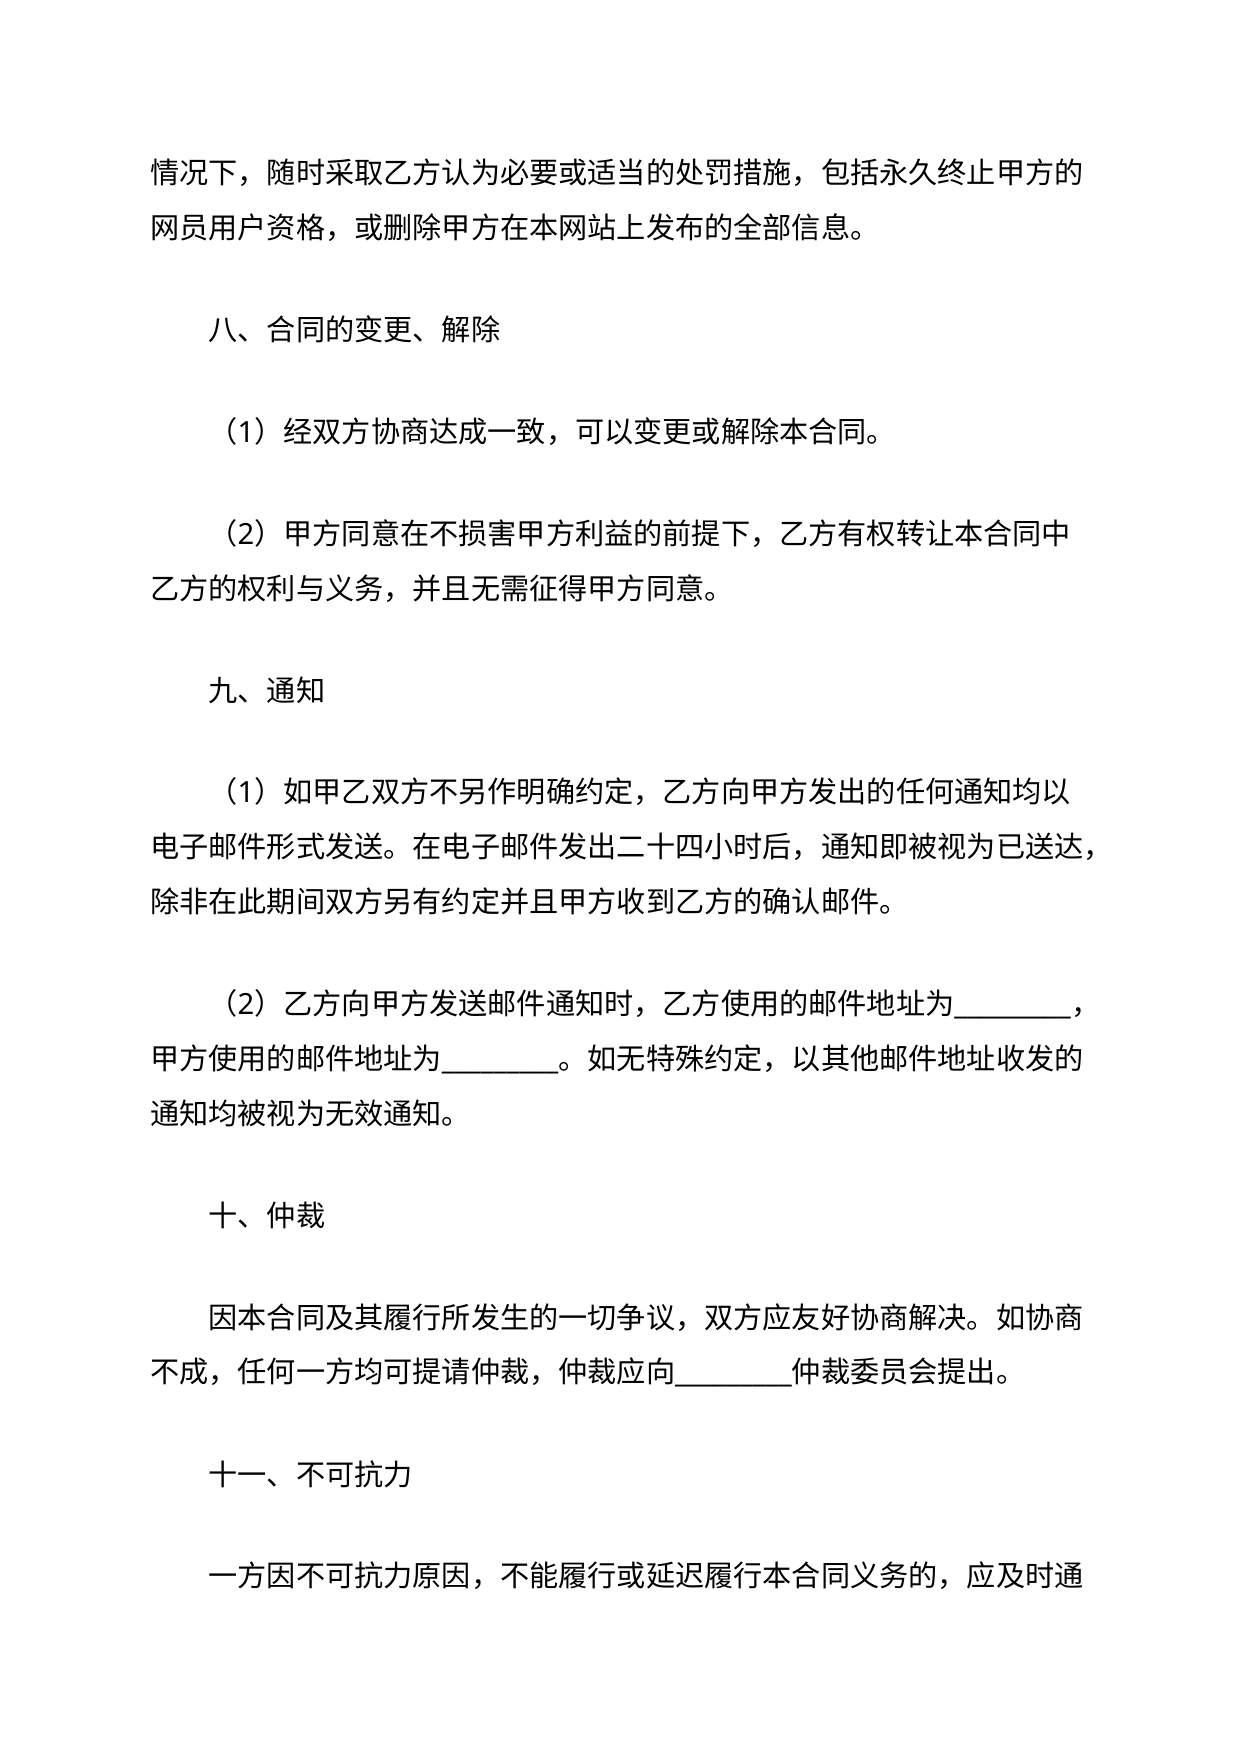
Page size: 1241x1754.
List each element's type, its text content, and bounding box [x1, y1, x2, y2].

text （1）经双方协商达成一致，可以变更或解除本合同。 [150, 408, 1090, 451]
text （2）乙方向甲方发送邮件通知时，乙方使用的邮件地址为_________，甲方使用的邮件地址为_________。如无特殊约定，以其他邮件地址收发的通知均被视为无效通知。 [150, 981, 1090, 1133]
text 十一、不可抗力 [150, 1451, 1090, 1493]
text 八、合同的变更、解除 [150, 307, 1090, 349]
text 九、通知 [150, 667, 1090, 709]
text （1）如甲乙双方不另作明确约定，乙方向甲方发出的任何通知均以电子邮件形式发送。在电子邮件发出二十四小时后，通知即被视为已送达，除非在此期间双方另有约定并且甲方收到乙方的确认邮件。 [150, 769, 1090, 921]
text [150, 150, 1090, 247]
text （2）甲方同意在不损害甲方利益的前提下，乙方有权转让本合同中乙方的权利与义务，并且无需征得甲方同意。 [150, 510, 1090, 608]
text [150, 1553, 1090, 1595]
text 十、仲裁 [150, 1192, 1090, 1235]
text 因本合同及其履行所发生的一切争议，双方应友好协商解决。如协商不成，任何一方均可提请仲裁，仲裁应向_________仲裁委员会提出。 [150, 1294, 1090, 1391]
